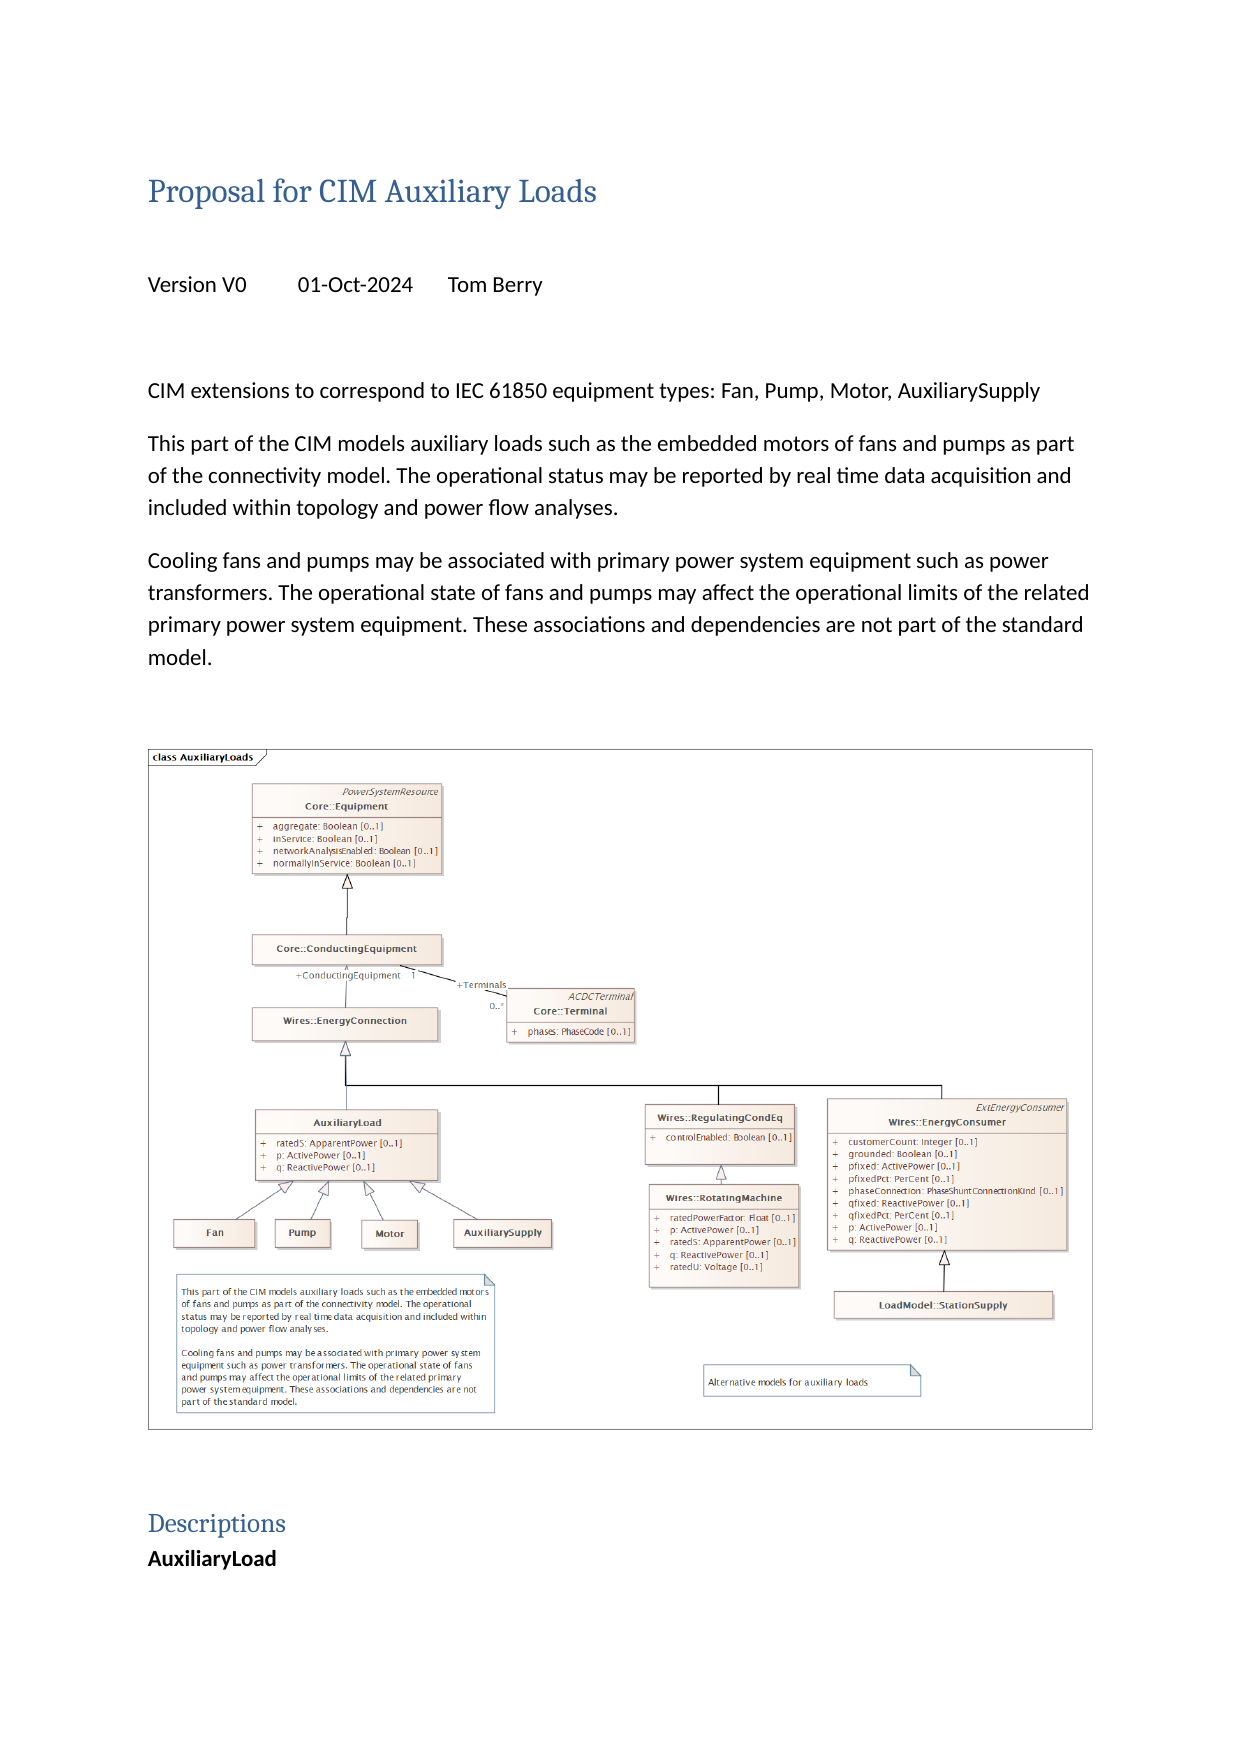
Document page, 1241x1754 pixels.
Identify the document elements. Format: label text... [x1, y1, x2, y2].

picture [147, 748, 1093, 1430]
text Cooling fans and pumps may be associated with primary power system equipment such as power transformers. The operational state of fans and pumps may affect the operational limits of the related primary power system equipment. These associations and dependencies are not part of the standard model. [148, 546, 1093, 671]
subtitle Descriptions [148, 1508, 1093, 1539]
text This part of the CIM models auxiliary loads such as the embedded motors of fans and pumps as part of the connectivity model. The operational status may be reported by real time data acquisition and included within topology and power flow analyses. [148, 429, 1093, 521]
text AuxiliaryLoad [148, 1544, 1093, 1572]
text CIM extensions to correspond to IEC 61850 equipment types: Fan, Pump, Motor, AuxiliarySupply [148, 376, 1093, 404]
text Version V0 01-Oct-2024 Tom Berry [148, 270, 1093, 298]
subtitle Proposal for CIM Auxiliary Loads [148, 173, 1093, 211]
